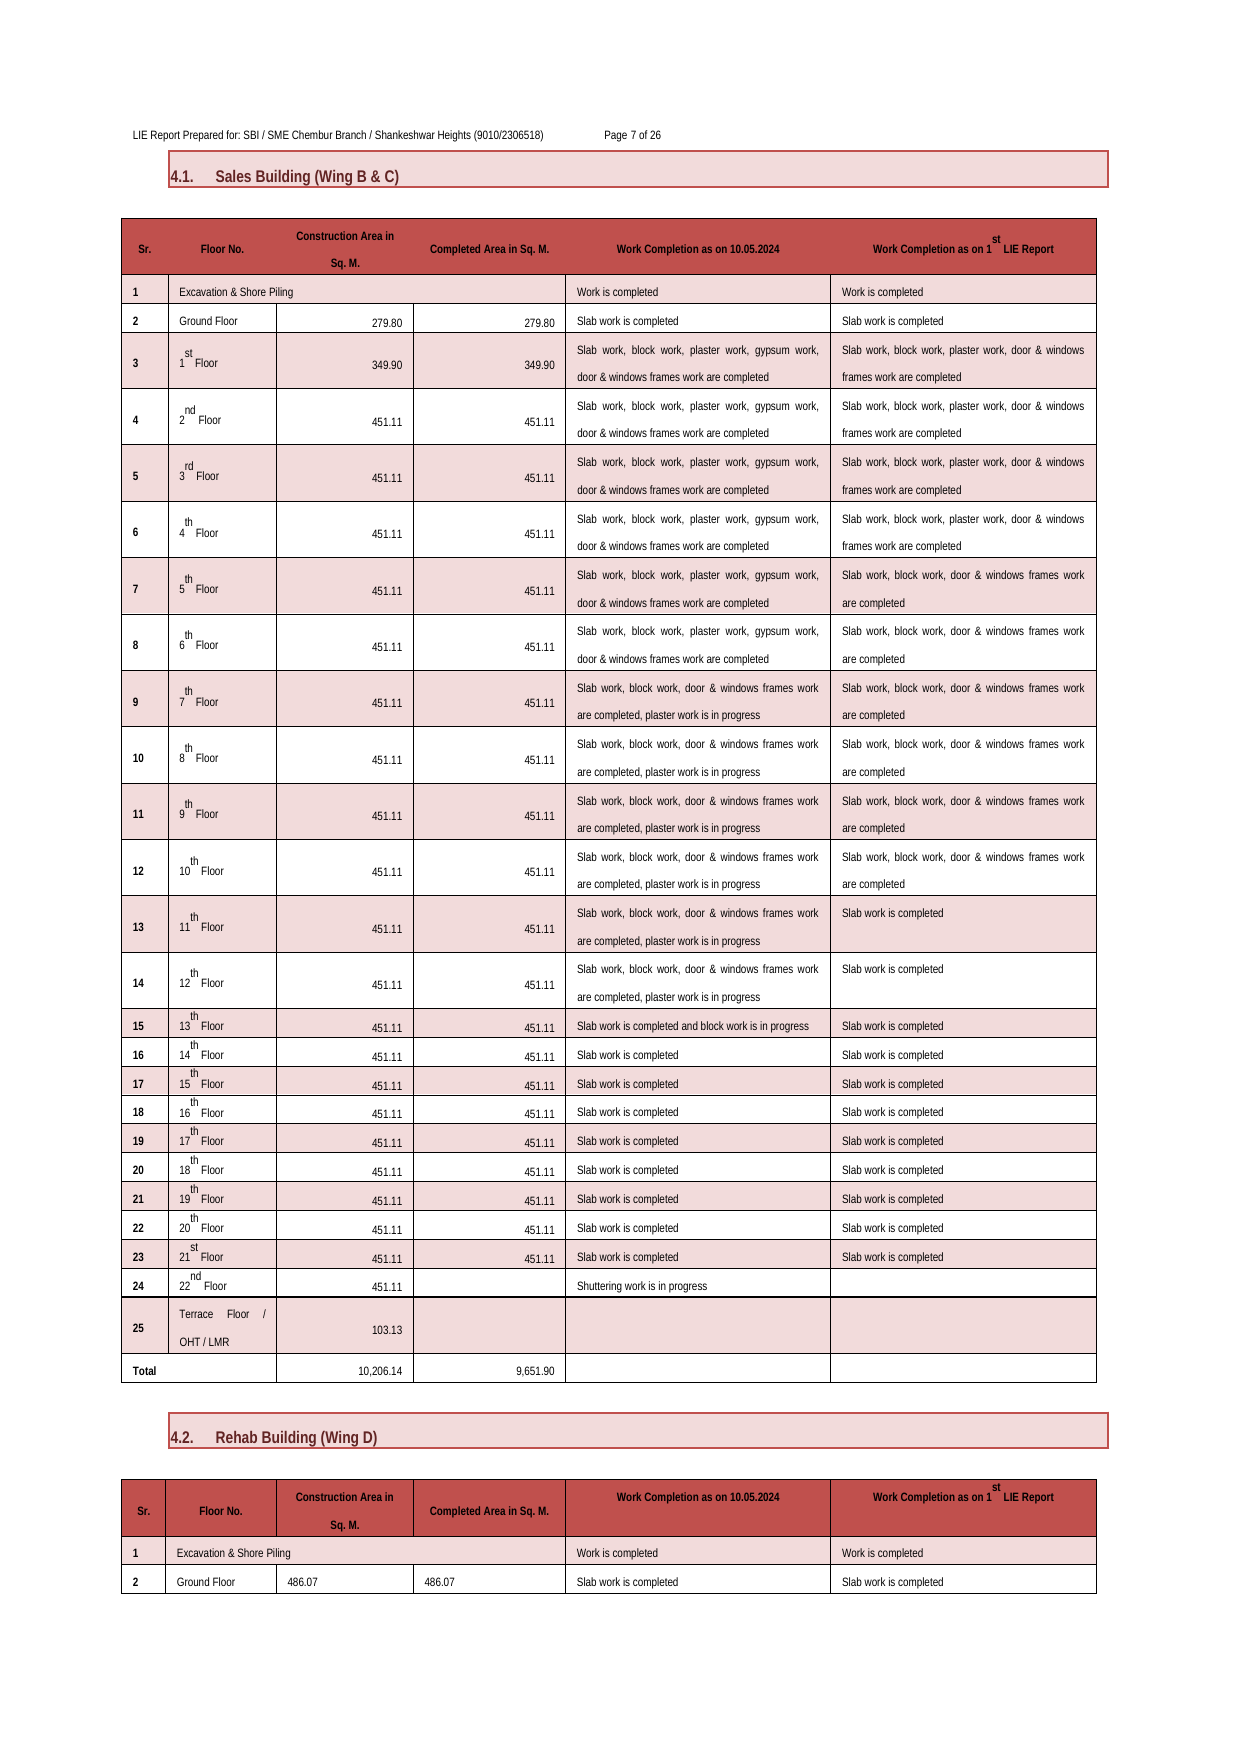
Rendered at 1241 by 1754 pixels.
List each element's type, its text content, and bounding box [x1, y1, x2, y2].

table_cell 21st Floor [169, 1240, 276, 1268]
table_cell Slab work, block work, plaster work, gypsum work, door & windows frames work are completed [566, 333, 830, 388]
table_cell Slab work is completed [566, 1124, 830, 1152]
table_cell 451.11 [414, 727, 565, 782]
table_cell 9,651.90 [414, 1354, 565, 1382]
table_cell 3rd Floor [169, 445, 276, 501]
table_cell Slab work is completed [566, 1211, 830, 1239]
table_cell 22nd Floor [169, 1269, 276, 1296]
table_cell 451.11 [277, 1009, 413, 1037]
table_cell 451.11 [414, 389, 565, 444]
table_cell 451.11 [414, 1211, 565, 1239]
table_cell Slab work, block work, plaster work, gypsum work, door & windows frames work are completed [566, 445, 830, 501]
table_cell Slab work, block work, plaster work, door & windows frames work are completed [831, 389, 1096, 444]
table_cell 451.11 [277, 671, 413, 726]
table_cell Work is completed [831, 275, 1096, 303]
table_cell Work is completed [566, 275, 830, 303]
table_cell Slab work is completed [566, 1067, 830, 1094]
table_header Completed Area in Sq. M. [413, 219, 566, 274]
table_cell 16 [122, 1038, 168, 1066]
table_cell 24 [122, 1269, 168, 1296]
table_cell 279.80 [414, 304, 565, 332]
table_cell Slab work is completed [566, 1182, 830, 1210]
table_cell Slab work is completed [566, 1240, 830, 1268]
table_cell [414, 1269, 565, 1296]
table_cell Slab work, block work, door & windows frames work are completed [831, 727, 1096, 782]
table_cell 451.11 [414, 953, 565, 1008]
table_header Floor No. [166, 1480, 276, 1536]
table_cell 1 [122, 275, 168, 303]
table_cell 7 [122, 558, 168, 613]
table_cell 451.11 [277, 1182, 413, 1210]
table_cell 9th Floor [169, 784, 276, 839]
table_cell 7th Floor [169, 671, 276, 726]
table_cell Work is completed [566, 1537, 830, 1564]
table_cell Slab work is completed [831, 1211, 1096, 1239]
table_cell 19 [122, 1124, 168, 1152]
table_cell 451.11 [414, 896, 565, 952]
table_cell Slab work is completed [831, 1240, 1096, 1268]
table_cell Slab work is completed [566, 1153, 830, 1181]
table_cell 3 [122, 333, 168, 388]
table_cell 2 [122, 1565, 165, 1593]
table_cell Slab work, block work, door & windows frames work are completed [831, 671, 1096, 726]
table_cell Slab work, block work, plaster work, door & windows frames work are completed [831, 502, 1096, 557]
table_cell Work is completed [831, 1537, 1096, 1564]
table_cell Slab work, block work, door & windows frames work are completed, plaster work is in progress [566, 896, 830, 952]
table_header Completed Area in Sq. M. [414, 1480, 565, 1536]
table_cell 20 [122, 1153, 168, 1181]
table_cell 451.11 [277, 840, 413, 895]
table_cell 451.11 [414, 1153, 565, 1181]
table_cell 6th Floor [169, 615, 276, 670]
table_cell Slab work is completed and block work is in progress [566, 1009, 830, 1037]
table_cell Slab work, block work, plaster work, gypsum work, door & windows frames work are completed [566, 558, 830, 613]
table_cell Slab work, block work, door & windows frames work are completed, plaster work is in progress [566, 784, 830, 839]
table_cell 4th Floor [169, 502, 276, 557]
table_cell 23 [122, 1240, 168, 1268]
table_cell 1 [122, 1537, 165, 1564]
table_header Construction Area in Sq. M. [277, 1480, 413, 1536]
table_cell 451.11 [414, 1009, 565, 1037]
table_cell 451.11 [277, 727, 413, 782]
table_cell 8th Floor [169, 727, 276, 782]
table_cell 12th Floor [169, 953, 276, 1008]
table_cell 451.11 [277, 502, 413, 557]
table_cell 451.11 [414, 445, 565, 501]
table_cell 15 [122, 1009, 168, 1037]
table_cell 103.13 [277, 1298, 413, 1353]
table_cell 451.11 [414, 840, 565, 895]
table_cell 451.11 [414, 1240, 565, 1268]
table_cell 451.11 [414, 558, 565, 613]
table_cell 22 [122, 1211, 168, 1239]
table_cell 451.11 [414, 502, 565, 557]
table_cell Slab work is completed [566, 1096, 830, 1123]
table_cell 15th Floor [169, 1067, 276, 1094]
table_cell 18th Floor [169, 1153, 276, 1181]
table_cell 486.07 [414, 1565, 565, 1593]
table_cell 11 [122, 784, 168, 839]
table_cell Slab work is completed [831, 1153, 1096, 1181]
table_cell Slab work, block work, door & windows frames work are completed [831, 784, 1096, 839]
table_cell 279.80 [277, 304, 413, 332]
table_cell Ground Floor [169, 304, 276, 332]
table_cell 10th Floor [169, 840, 276, 895]
table_cell Slab work, block work, door & windows frames work are completed [831, 840, 1096, 895]
table_cell 451.11 [414, 784, 565, 839]
table_cell Slab work, block work, plaster work, door & windows frames work are completed [831, 445, 1096, 501]
table_cell 451.11 [277, 1153, 413, 1181]
table_cell 451.11 [277, 445, 413, 501]
table_cell 486.07 [277, 1565, 413, 1593]
table_cell Slab work is completed [831, 1124, 1096, 1152]
table_cell Excavation & Shore Piling [166, 1537, 565, 1564]
table_cell 20th Floor [169, 1211, 276, 1239]
subtitle Sales Building (Wing B & C) [170, 152, 1107, 186]
table_cell 451.11 [277, 1096, 413, 1123]
table_cell 4 [122, 389, 168, 444]
table_cell Slab work, block work, door & windows frames work are completed, plaster work is in progress [566, 840, 830, 895]
table_cell 17 [122, 1067, 168, 1094]
table_cell 2nd Floor [169, 389, 276, 444]
table_cell Slab work, block work, plaster work, gypsum work, door & windows frames work are completed [566, 502, 830, 557]
table_cell Slab work is completed [831, 1182, 1096, 1210]
table_cell 21 [122, 1182, 168, 1210]
table_cell [831, 1269, 1096, 1296]
table_cell Slab work is completed [831, 953, 1096, 1008]
table_cell 14 [122, 953, 168, 1008]
table_cell 25 [122, 1298, 168, 1353]
table_cell 451.11 [414, 671, 565, 726]
table_cell Slab work is completed [831, 896, 1096, 952]
table_cell 1st Floor [169, 333, 276, 388]
table_cell 451.11 [277, 953, 413, 1008]
table_cell Slab work is completed [566, 1565, 830, 1593]
table_cell 349.90 [277, 333, 413, 388]
table_cell [414, 1298, 565, 1353]
table_cell Total [122, 1354, 276, 1382]
table_cell 451.11 [277, 896, 413, 952]
table_cell Slab work is completed [831, 1009, 1096, 1037]
table_header Sr. [122, 219, 168, 274]
subtitle Rehab Building (Wing D) [170, 1414, 1107, 1447]
table_cell Slab work is completed [831, 1565, 1096, 1593]
table_cell Shuttering work is in progress [566, 1269, 830, 1296]
table_cell 2 [122, 304, 168, 332]
table_cell 451.11 [277, 615, 413, 670]
table_cell 451.11 [414, 1096, 565, 1123]
table_cell Slab work, block work, door & windows frames work are completed, plaster work is in progress [566, 727, 830, 782]
table_header Work Completion as on 10.05.2024 [566, 1480, 830, 1536]
table_cell Slab work is completed [831, 1067, 1096, 1094]
table_cell Slab work is completed [566, 304, 830, 332]
table_cell 451.11 [277, 1038, 413, 1066]
table_cell 5 [122, 445, 168, 501]
table_cell Slab work is completed [831, 1096, 1096, 1123]
table_cell 16th Floor [169, 1096, 276, 1123]
table_cell 451.11 [414, 1182, 565, 1210]
table_cell 451.11 [277, 1067, 413, 1094]
table_cell Slab work is completed [566, 1038, 830, 1066]
table_cell 451.11 [414, 615, 565, 670]
table_cell [831, 1354, 1096, 1382]
table_cell 19th Floor [169, 1182, 276, 1210]
table_cell 12 [122, 840, 168, 895]
table_cell [566, 1354, 830, 1382]
table_cell 11th Floor [169, 896, 276, 952]
table_cell 14th Floor [169, 1038, 276, 1066]
table_header Floor No. [168, 219, 277, 274]
table_cell 349.90 [414, 333, 565, 388]
table_cell 13 [122, 896, 168, 952]
table_cell 451.11 [277, 558, 413, 613]
table_cell Slab work, block work, plaster work, gypsum work, door & windows frames work are completed [566, 615, 830, 670]
table_header Work Completion as on 1st LIE Report [831, 1480, 1096, 1536]
table_cell 451.11 [277, 1269, 413, 1296]
table_cell Slab work is completed [831, 304, 1096, 332]
table_cell 10,206.14 [277, 1354, 413, 1382]
table_cell [566, 1298, 830, 1353]
table_header Work Completion as on 1st LIE Report [831, 219, 1096, 274]
table_cell Slab work, block work, door & windows frames work are completed, plaster work is in progress [566, 671, 830, 726]
table_cell 451.11 [414, 1038, 565, 1066]
table_cell 8 [122, 615, 168, 670]
table_cell Slab work, block work, door & windows frames work are completed [831, 615, 1096, 670]
table_cell 13th Floor [169, 1009, 276, 1037]
table_cell Terrace Floor / OHT / LMR [169, 1298, 276, 1353]
table_cell 5th Floor [169, 558, 276, 613]
table_cell 451.11 [414, 1124, 565, 1152]
table_cell 451.11 [277, 784, 413, 839]
table_cell Slab work, block work, plaster work, door & windows frames work are completed [831, 333, 1096, 388]
table_cell 451.11 [277, 389, 413, 444]
table_cell Slab work, block work, door & windows frames work are completed [831, 558, 1096, 613]
table_cell Slab work, block work, plaster work, gypsum work, door & windows frames work are completed [566, 389, 830, 444]
table_header Sr. [122, 1480, 165, 1536]
table_cell 451.11 [277, 1124, 413, 1152]
table_header Construction Area in Sq. M. [277, 219, 413, 274]
table_header Work Completion as on 10.05.2024 [566, 219, 831, 274]
table_cell 10 [122, 727, 168, 782]
table_cell 17th Floor [169, 1124, 276, 1152]
table_cell 451.11 [277, 1211, 413, 1239]
table_cell [831, 1298, 1096, 1353]
table_cell 6 [122, 502, 168, 557]
table_cell 18 [122, 1096, 168, 1123]
table_cell Slab work, block work, door & windows frames work are completed, plaster work is in progress [566, 953, 830, 1008]
table_cell Excavation & Shore Piling [169, 275, 565, 303]
table_cell 9 [122, 671, 168, 726]
table_cell 451.11 [277, 1240, 413, 1268]
table_cell 451.11 [414, 1067, 565, 1094]
table_cell Slab work is completed [831, 1038, 1096, 1066]
table_cell Ground Floor [166, 1565, 276, 1593]
